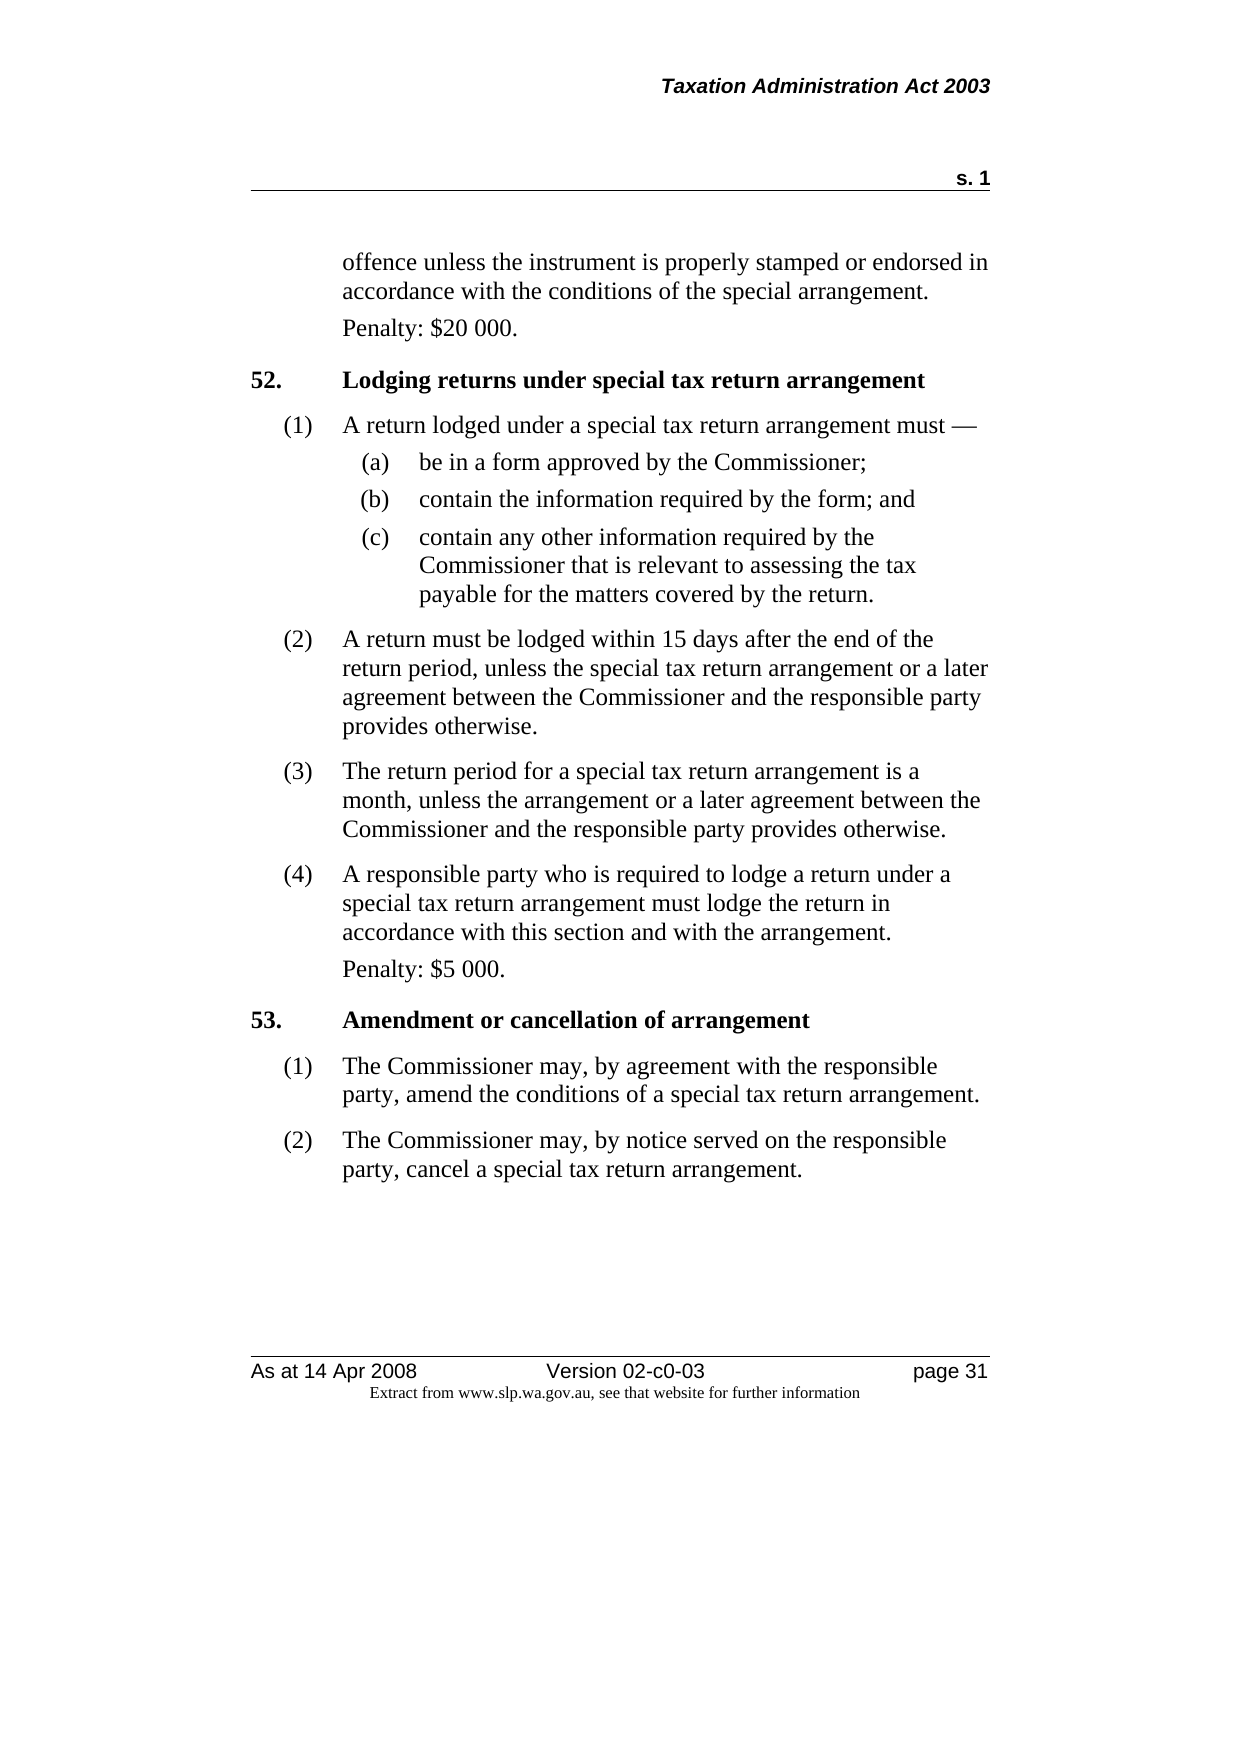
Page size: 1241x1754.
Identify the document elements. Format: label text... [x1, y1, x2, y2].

text (2) A return must be lodged within 15 days after the end of the return period, unless the special tax return arrangement or a later agreement between the Commissioner and the responsible party provides otherwise. [251, 624, 990, 739]
text (b) contain the information required by the form; and [251, 484, 990, 513]
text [251, 247, 990, 305]
text (a) be in a form approved by the Commissioner; [251, 447, 990, 476]
text (1) A return lodged under a special tax return arrangement must — [251, 410, 990, 439]
subtitle 53. Amendment or cancellation of arrangement [251, 1005, 990, 1034]
text (4) A responsible party who is required to lodge a return under a special tax return arrangement must lodge the return in accordance with this section and with the arrangement. [251, 859, 990, 945]
text (2) The Commissioner may, by notice served on the responsible party, cancel a special tax return arrangement. [251, 1125, 990, 1182]
subtitle 52. Lodging returns under special tax return arrangement [251, 365, 990, 394]
text (1) The Commissioner may, by agreement with the responsible party, amend the conditions of a special tax return arrangement. [251, 1051, 990, 1108]
text (3) The return period for a special tax return arrangement is a month, unless the arrangement or a later agreement between the Commissioner and the responsible party provides otherwise. [251, 756, 990, 842]
text (c) contain any other information required by the Commissioner that is relevant to assessing the tax payable for the matters covered by the return. [251, 522, 990, 608]
text Penalty: $5 000. [251, 954, 990, 982]
text Penalty: $20 000. [251, 313, 990, 342]
